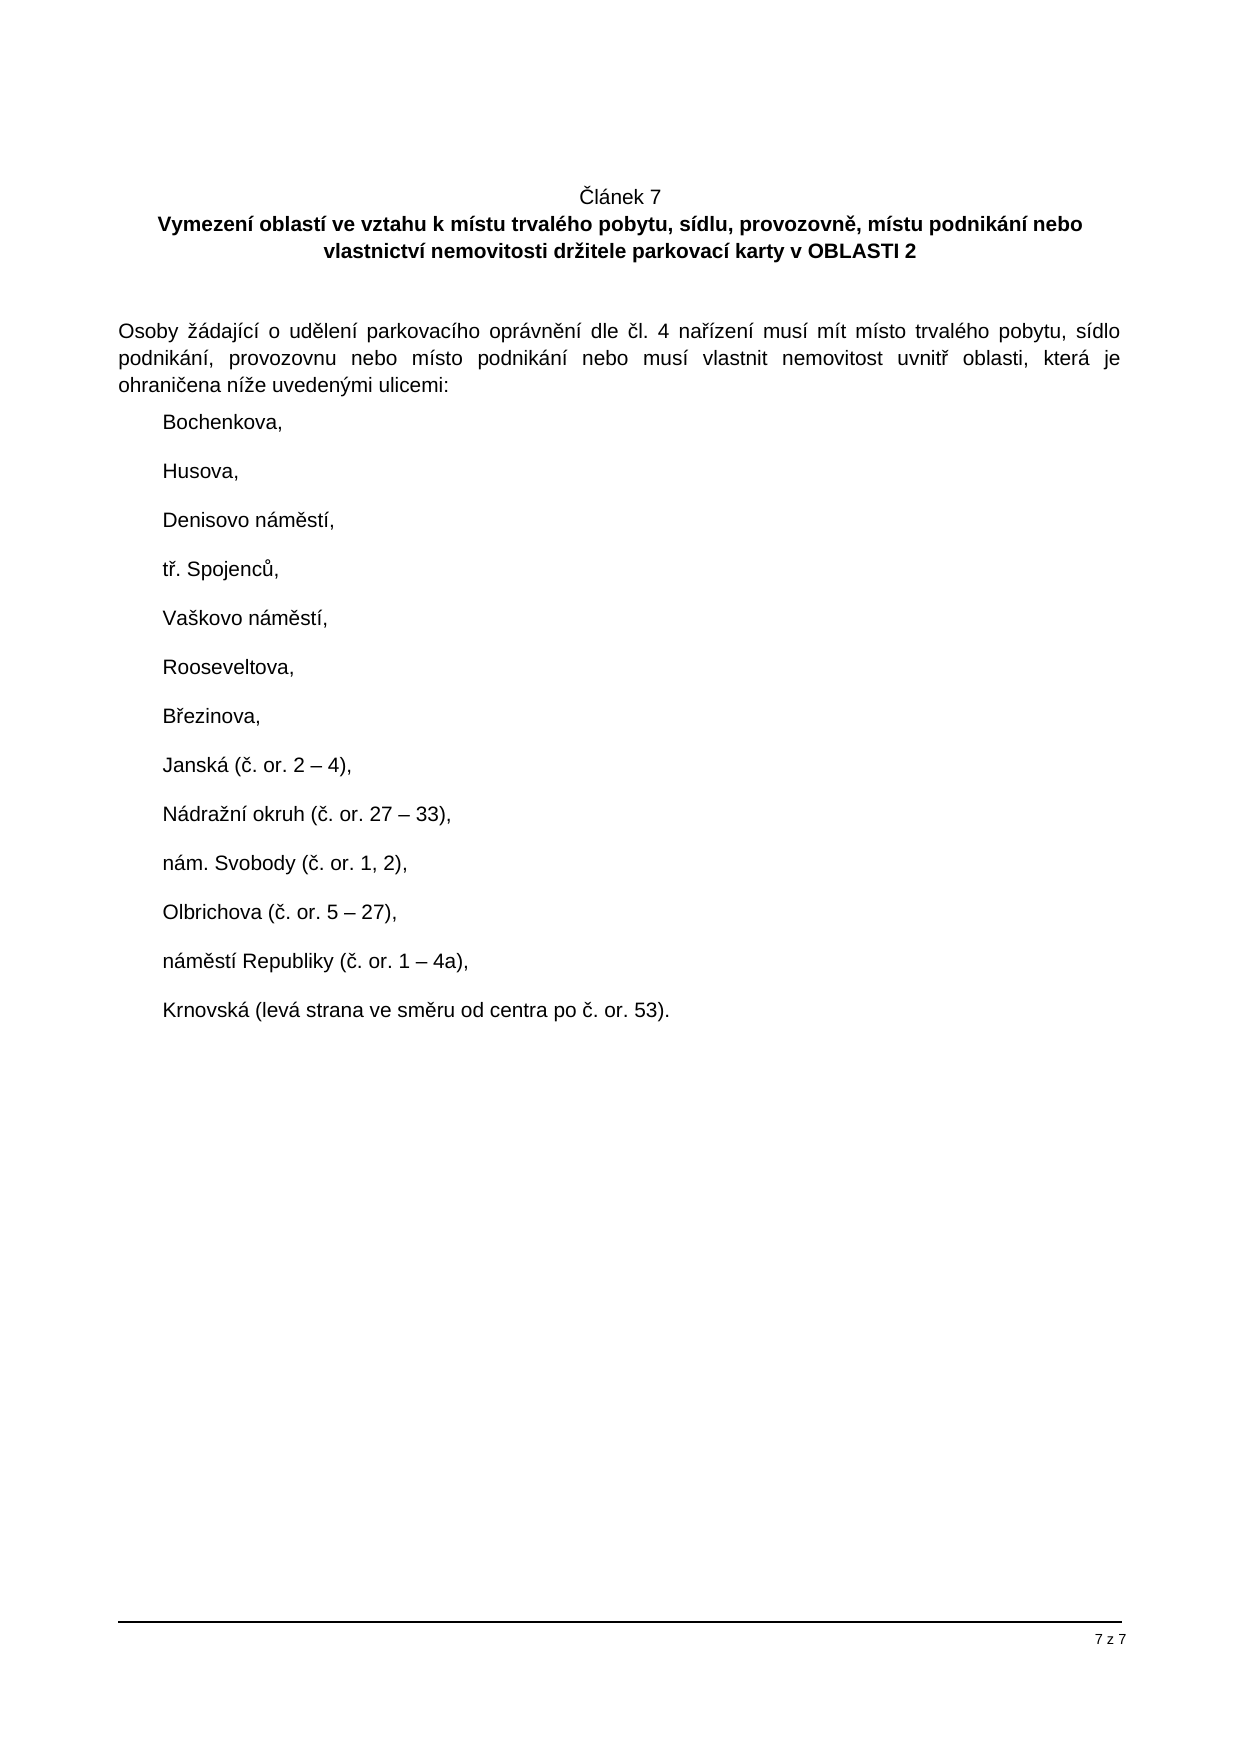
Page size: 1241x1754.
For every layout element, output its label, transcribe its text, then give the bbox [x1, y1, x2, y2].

list náměstí Republiky (č. or. 1 – 4a), [118, 949, 1122, 973]
list Janská (č. or. 2 – 4), [118, 753, 1122, 777]
list Bochenkova, [118, 410, 1122, 434]
list nám. Svobody (č. or. 1, 2), [118, 851, 1122, 875]
list Březinova, [118, 704, 1122, 728]
list Rooseveltova, [118, 655, 1122, 679]
list Vaškovo náměstí, [118, 606, 1122, 630]
list tř. Spojenců, [118, 557, 1122, 581]
list Husova, [118, 459, 1122, 483]
list Olbrichova (č. or. 5 – 27), [118, 900, 1122, 924]
list Osoby žádající o udělení parkovacího oprávnění dle čl. 4 nařízení musí mít místo trvalého pobytu, sídlo podnikání, provozovnu nebo místo podnikání nebo musí vlastnit nemovitost uvnitř oblasti, která je ohraničena níže uvedenými ulicemi: [118, 316, 1122, 398]
list Nádražní okruh (č. or. 27 – 33), [118, 802, 1122, 826]
list Denisovo náměstí, [118, 508, 1122, 532]
text Vymezení oblastí ve vztahu k místu trvalého pobytu, sídlu, provozovně, místu podnikání nebo vlastnictví nemovitosti držitele parkovací karty v OBLASTI 2 [118, 210, 1122, 264]
list Krnovská (levá strana ve směru od centra po č. or. 53). [118, 998, 1122, 1022]
